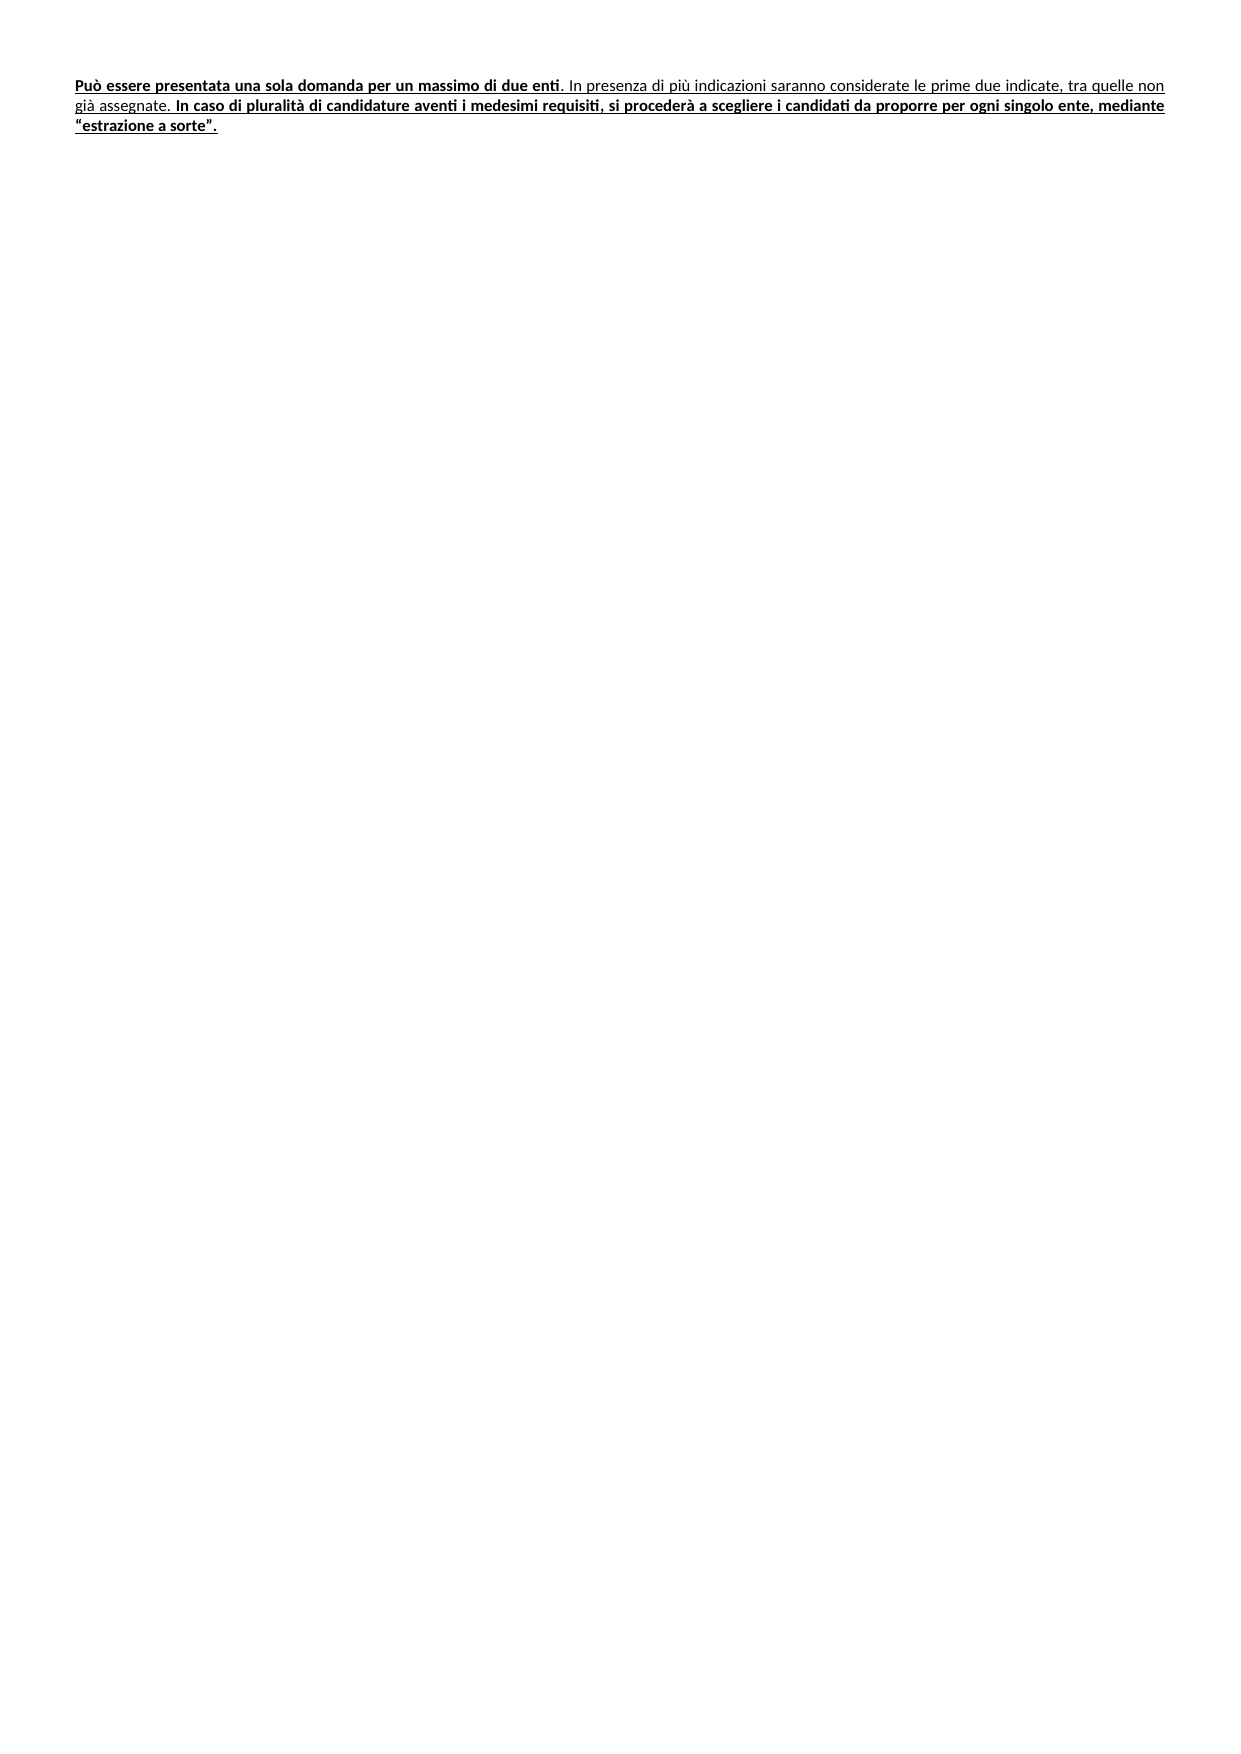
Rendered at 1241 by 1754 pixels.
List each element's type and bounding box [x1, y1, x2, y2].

text [75, 114, 1165, 136]
text [75, 94, 1165, 113]
text [75, 75, 1165, 93]
